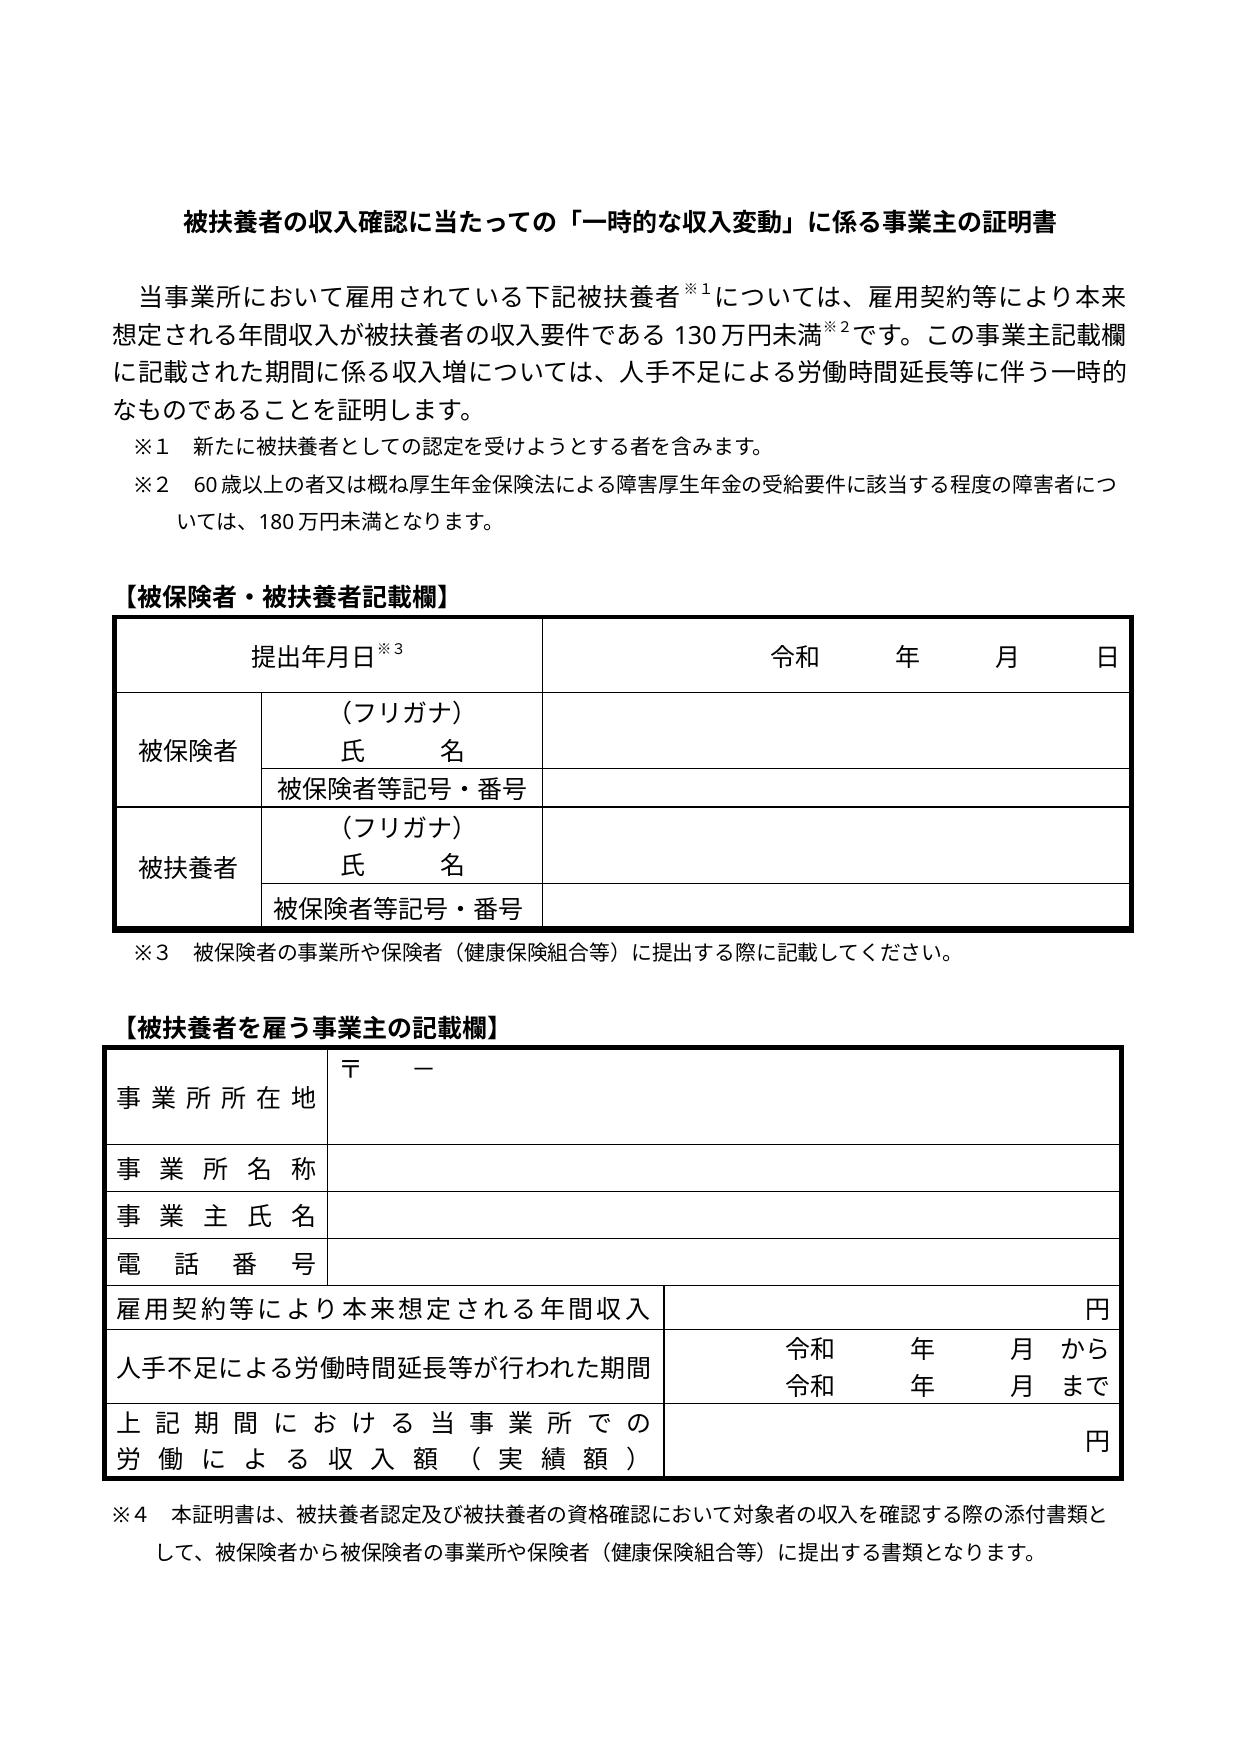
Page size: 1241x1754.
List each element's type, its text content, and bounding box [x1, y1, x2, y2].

table_cell [328, 1239, 1119, 1285]
table_cell [543, 693, 1129, 768]
table_cell 事業所名称 [107, 1145, 327, 1191]
text ※４ 本証明書は、被扶養者認定及び被扶養者の資格確認において対象者の収入を確認する際の添付書類として、被保険者から被保険者の事業所や保険者（健康保険組合等）に提出する書類となります。 [112, 1045, 1128, 1570]
table_cell 電話番号 [107, 1239, 327, 1285]
table_cell [543, 808, 1129, 882]
table_cell 被保険者等記号・番号 [262, 884, 542, 926]
text 当事業所において雇用されている下記被扶養者※１については、雇用契約等により本来 想定される年間収入が被扶養者の収入要件である130万円未満※２です。この事業主記載欄に記載された期間に係る収入増については、人手不足による労働時間延長等に伴う一時的なものであることを証明します。 [112, 277, 1128, 427]
table_cell 人手不足による労働時間延長等が行われた期間 [107, 1330, 663, 1402]
text ※１ 新たに被扶養者としての認定を受けようとする者を含みます。 [134, 427, 1128, 464]
table_header 令和 年 月 日 [543, 619, 1129, 692]
table_cell [543, 884, 1129, 926]
table_cell （フリガナ） 氏 名 [262, 808, 542, 882]
table_cell [328, 1145, 1119, 1191]
table_header 事業所所在地 [107, 1050, 327, 1143]
table_header 〒 － [328, 1050, 1119, 1143]
table_cell 雇用契約等により本来想定される年間収入 [107, 1286, 663, 1329]
table_cell 被保険者等記号・番号 [262, 769, 542, 806]
table_cell 上記期間における当事業所での 労働による収入額（実績額） [107, 1404, 663, 1476]
table_header 提出年月日※３ [117, 619, 542, 692]
table_cell 令和 年 月 から 令和 年 月 まで [665, 1330, 1119, 1402]
table_cell 事業主氏名 [107, 1192, 327, 1238]
text 【被扶養者を雇う事業主の記載欄】 [112, 1007, 1128, 1045]
table_cell （フリガナ） 氏 名 [262, 693, 542, 768]
table_cell 被扶養者 [117, 808, 261, 926]
table_cell [328, 1192, 1119, 1238]
table_cell 円 [665, 1286, 1119, 1329]
text ※２ 60歳以上の者又は概ね厚生年金保険法による障害厚生年金の受給要件に該当する程度の障害者については、180万円未満となります。 [134, 464, 1128, 539]
text 被扶養者の収入確認に当たっての「一時的な収入変動」に係る事業主の証明書 [112, 202, 1128, 239]
text 【被保険者・被扶養者記載欄】 [112, 577, 1128, 614]
table_cell 被保険者 [117, 693, 261, 806]
table_cell 円 [665, 1404, 1119, 1476]
text ※３ 被保険者の事業所や保険者（健康保険組合等）に提出する際に記載してください。 [134, 933, 1128, 970]
table_cell [543, 769, 1129, 806]
